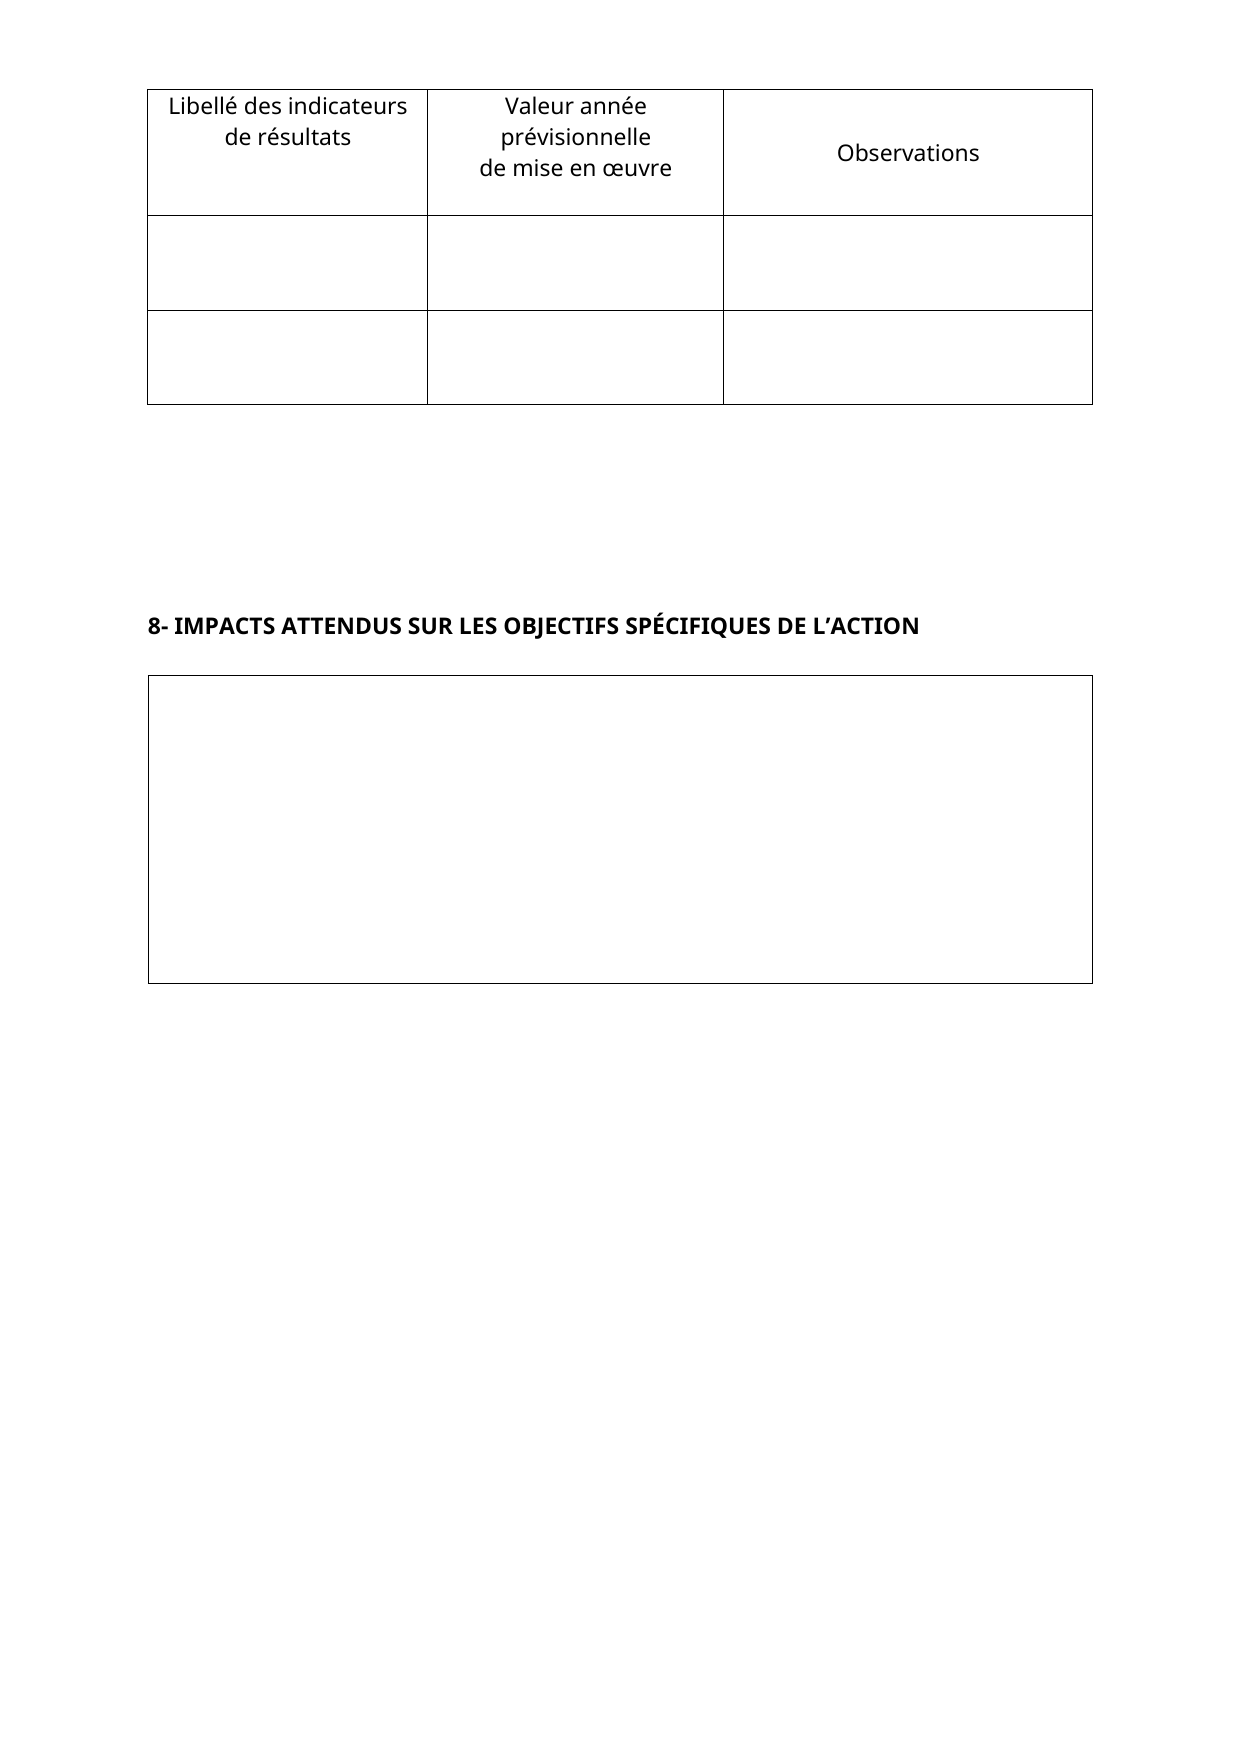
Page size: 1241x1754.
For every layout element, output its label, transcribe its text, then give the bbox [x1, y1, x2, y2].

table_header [428, 90, 723, 215]
table_cell [724, 311, 1092, 404]
table_cell [724, 216, 1092, 309]
table_cell [428, 311, 723, 404]
table_header Observations [724, 90, 1092, 215]
table_cell [148, 311, 427, 404]
table_cell [428, 216, 723, 309]
table_header Libellé des indicateurs de résultats [148, 90, 427, 215]
table_header [149, 676, 1092, 983]
table_cell [148, 216, 427, 309]
subtitle 8- ImpactS ATTENDUS sur les objectifs spécifiques de l’action [148, 610, 1092, 641]
